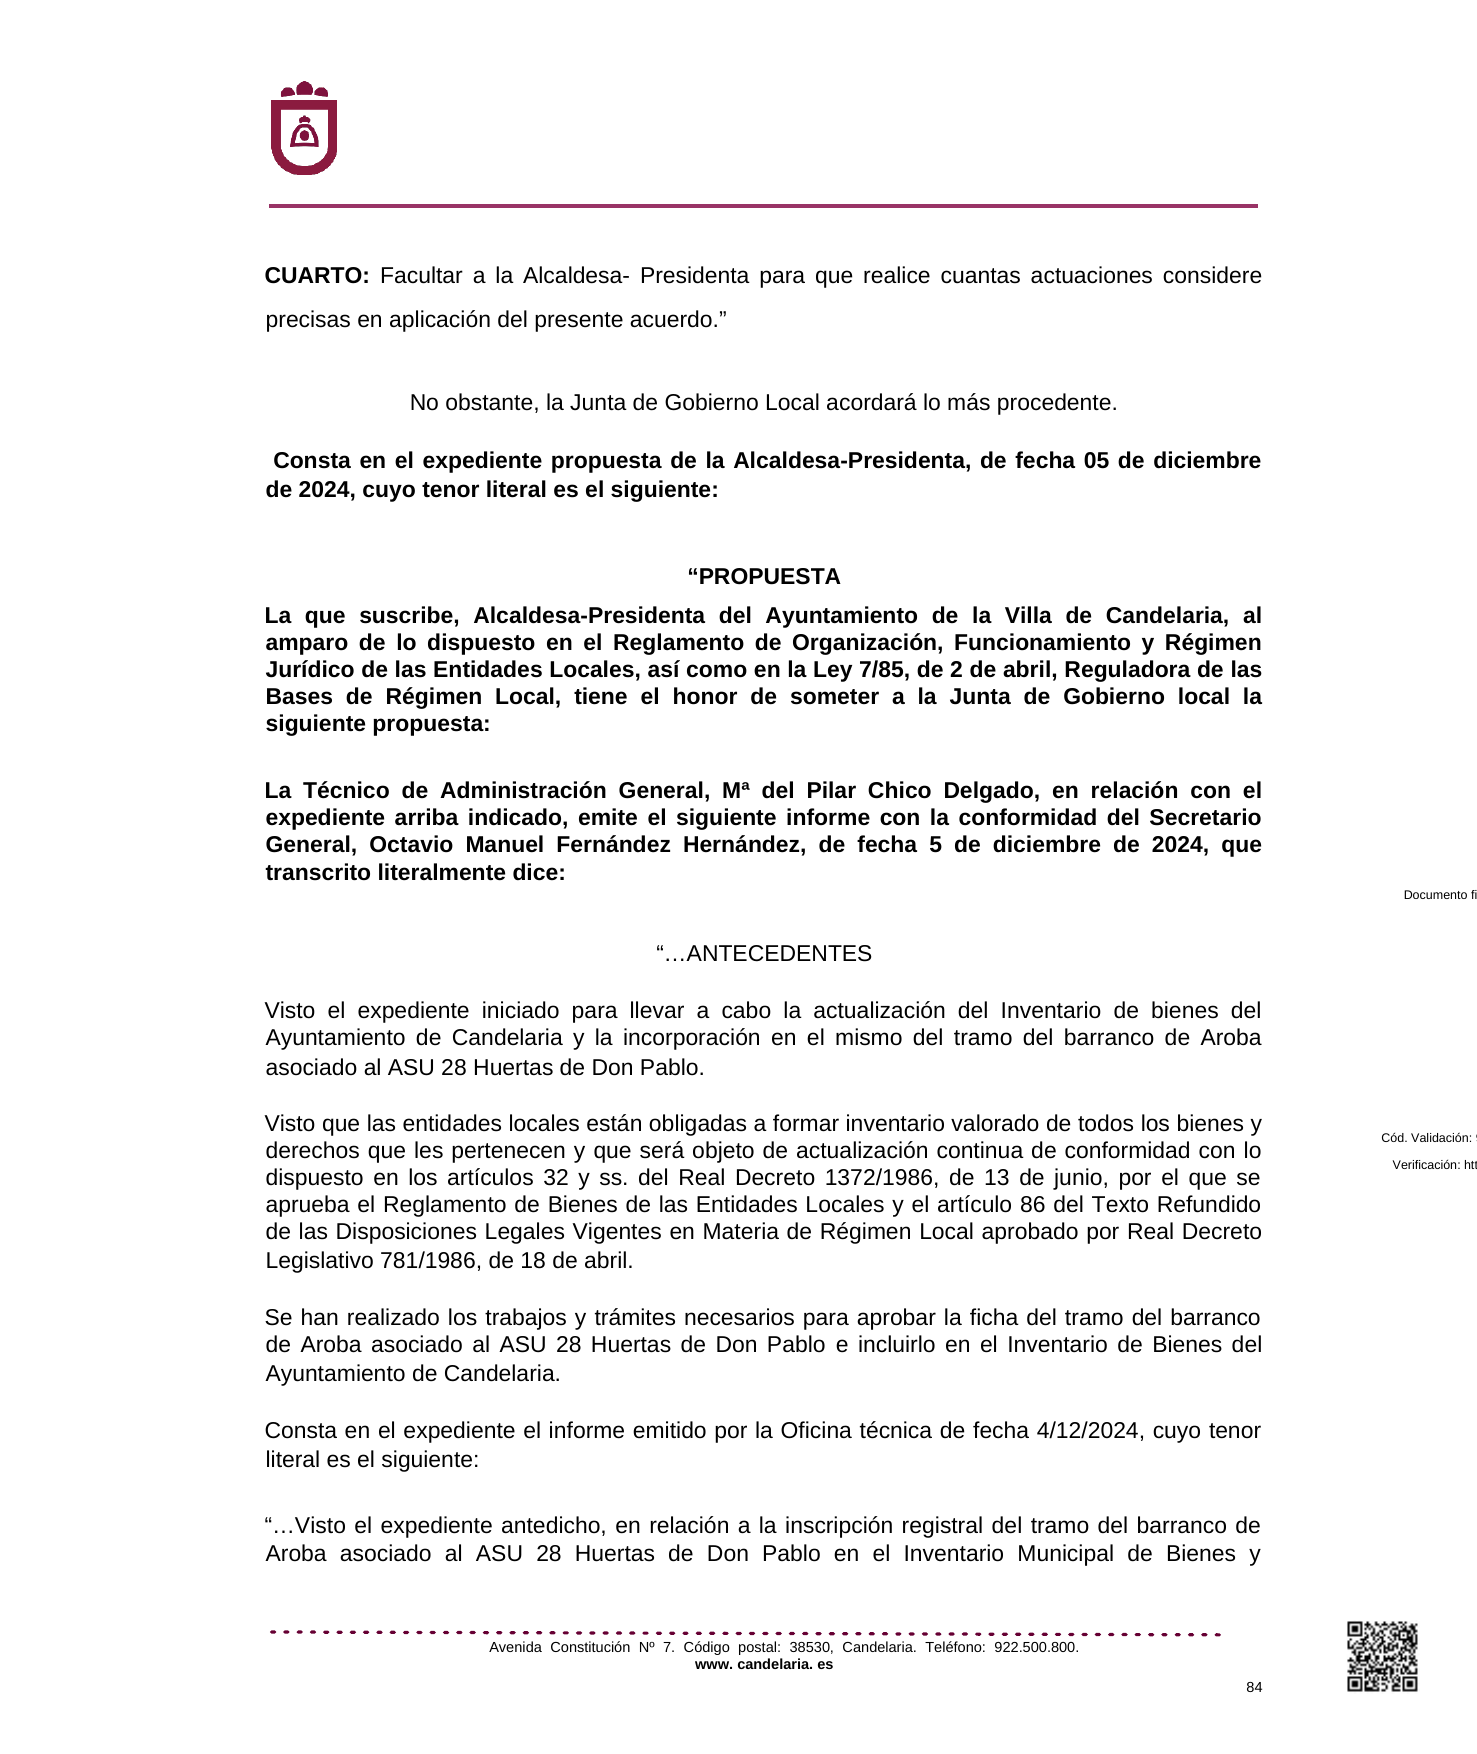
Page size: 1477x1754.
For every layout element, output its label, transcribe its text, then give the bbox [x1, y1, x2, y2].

text Se han realizado los trabajos y trámites necesarios para aprobar la ficha del tramo del barranco de Aroba asociado al ASU 28 Huertas de Don Pablo e incluirlo en el Inventario de Bienes del Ayuntamiento de Candelaria. [264, 1304, 1263, 1387]
picture [271, 81, 337, 175]
picture [1346, 1620, 1420, 1694]
text La Técnico de Administración General, Mª del Pilar Chico Delgado, en relación con el expediente arriba indicado, emite el siguiente informe con la conformidad del Secretario General, Octavio Manuel Fernández Hernández, de fecha 5 de diciembre de 2024, que transcrito literalmente dice: [264, 777, 1263, 885]
text Consta en el expediente propuesta de la Alcaldesa-Presidenta, de fecha 05 de diciembre de 2024, cuyo tenor literal es el siguiente: [264, 447, 1263, 503]
text “…ANTECEDENTES [239, 939, 1289, 966]
text Visto que las entidades locales están obligadas a formar inventario valorado de todos los bienes y derechos que les pertenecen y que será objeto de actualización continua de conformidad con lo dispuesto en los artículos 32 y ss. del Real Decreto 1372/1986, de 13 de junio, por el que se aprueba el Reglamento de Bienes de las Entidades Locales y el artículo 86 del Texto Refundido de las Disposiciones Legales Vigentes en Materia de Régimen Local aprobado por Real Decreto Legislativo 781/1986, de 18 de abril. [264, 1110, 1263, 1274]
text Consta en el expediente el informe emitido por la Oficina técnica de fecha 4/12/2024, cuyo tenor literal es el siguiente: [264, 1417, 1263, 1473]
subtitle “PROPUESTA [349, 563, 1179, 589]
text La que suscribe, Alcaldesa-Presidenta del Ayuntamiento de la Villa de Candelaria, al amparo de lo dispuesto en el Reglamento de Organización, Funcionamiento y Régimen Jurídico de las Entidades Locales, así como en la Ley 7/85, de 2 de abril, Reguladora de las Bases de Régimen Local, tiene el honor de someter a la Junta de Gobierno local la siguiente propuesta: [264, 602, 1263, 736]
text No obstante, la Junta de Gobierno Local acordará lo más procedente. [239, 389, 1288, 416]
text CUARTO: Facultar a la Alcaldesa- Presidenta para que realice cuantas actuaciones considere precisas en aplicación del presente acuerdo.” [264, 262, 1263, 333]
text Visto el expediente iniciado para llevar a cabo la actualización del Inventario de bienes del Ayuntamiento de Candelaria y la incorporación en el mismo del tramo del barranco de Aroba asociado al ASU 28 Huertas de Don Pablo. [264, 997, 1263, 1080]
